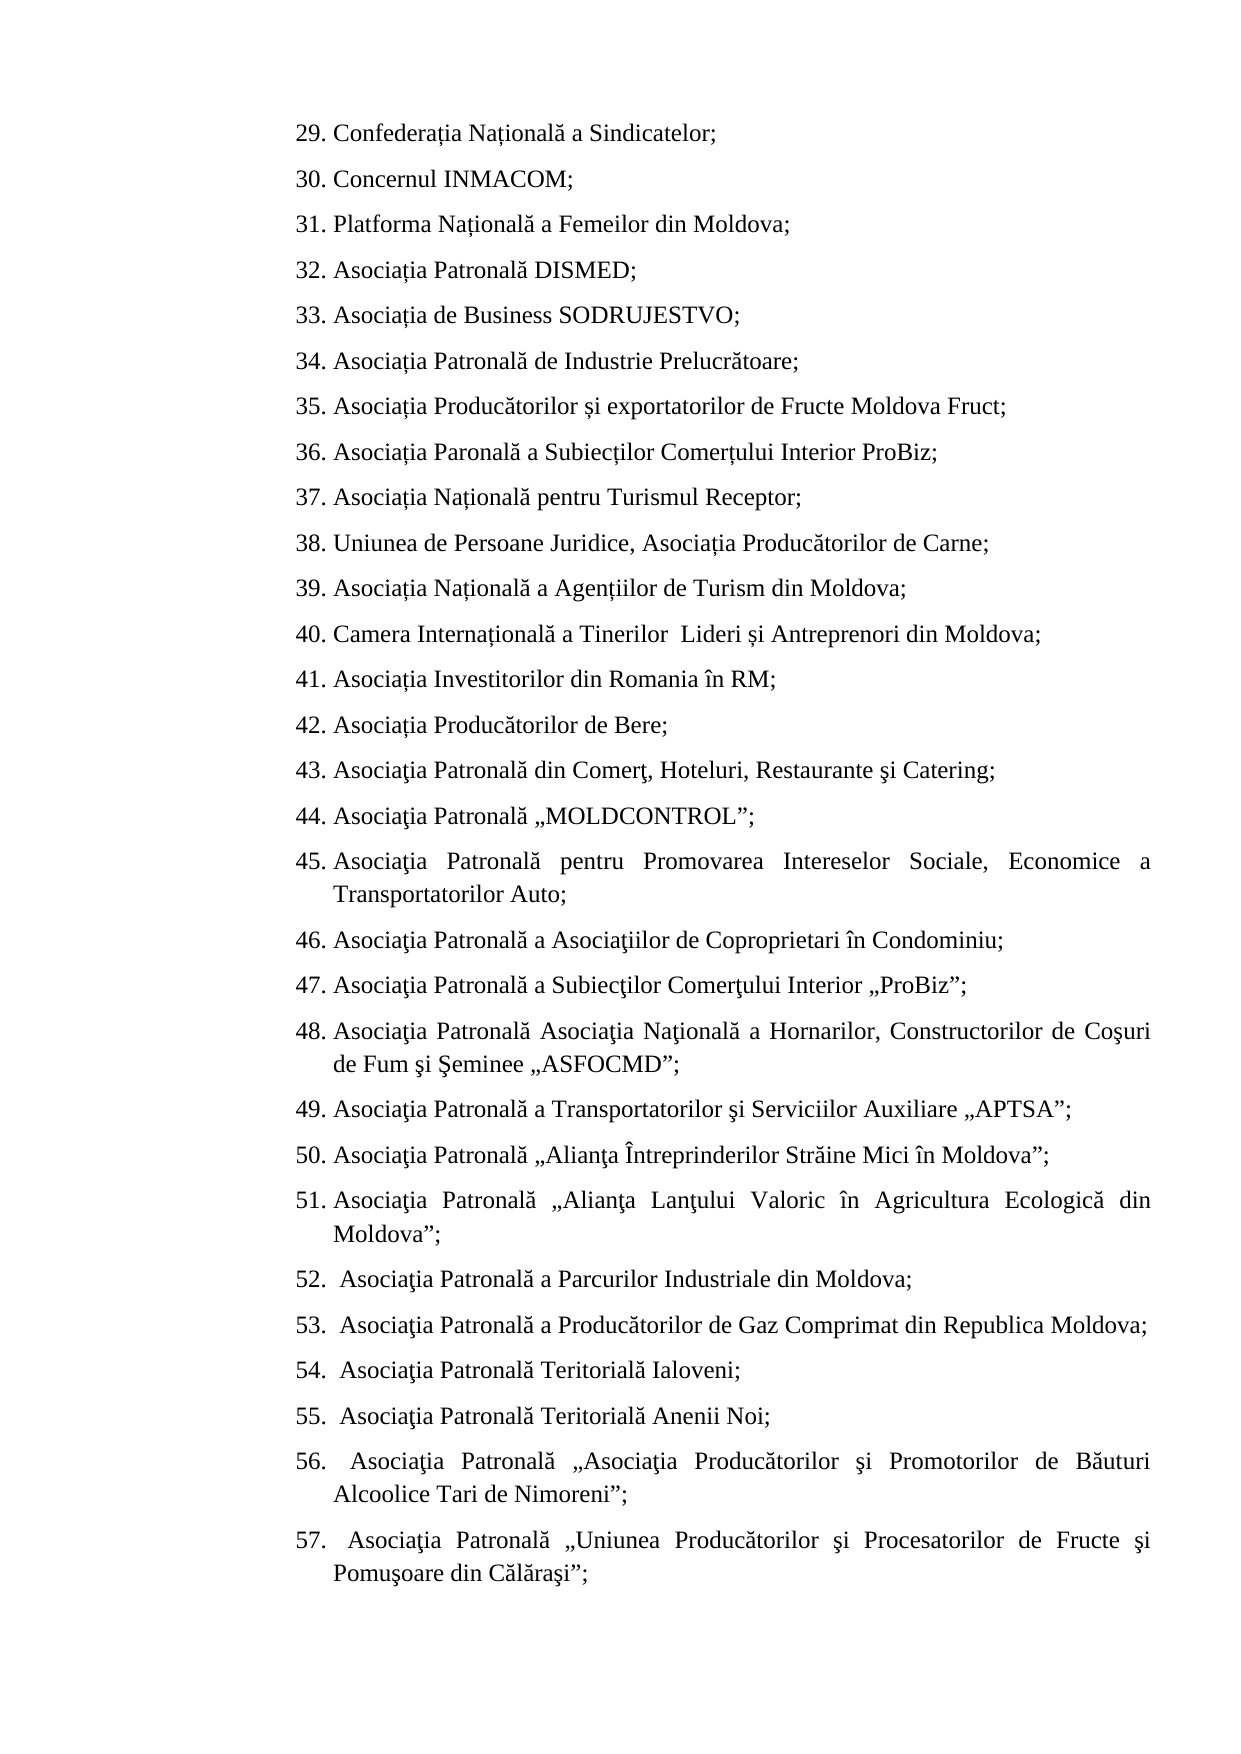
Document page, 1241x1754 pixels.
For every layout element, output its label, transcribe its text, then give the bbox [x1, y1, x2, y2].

list Asociaţia Patronală „Alianţa Lanţului Valoric în Agricultura Ecologică din Moldova”; [295, 1186, 1152, 1247]
list Platforma Națională a Femeilor din Moldova; [295, 209, 1152, 238]
list Asociația Paronală a Subiecților Comerțului Interior ProBiz; [295, 437, 1152, 466]
list Asociația Investitorilor din Romania în RM; [295, 664, 1152, 693]
list Asociația Națională a Agențiilor de Turism din Moldova; [295, 573, 1152, 602]
list Asociația de Business SODRUJESTVO; [295, 300, 1152, 329]
list Asociaţia Patronală Asociaţia Naţională a Hornarilor, Constructorilor de Coşuri de Fum şi Şeminee „ASFOCMD”; [295, 1016, 1152, 1078]
list Asociația Producătorilor de Bere; [295, 710, 1152, 739]
list Asociația Patronală DISMED; [295, 255, 1152, 283]
list Asociaţia Patronală din Comerţ, Hoteluri, Restaurante şi Catering; [295, 755, 1152, 784]
list Asociaţia Patronală Teritorială Ialoveni; [295, 1355, 1152, 1384]
list Asociația Producătorilor și exportatorilor de Fructe Moldova Fruct; [295, 391, 1152, 420]
list Asociaţia Patronală a Subiecţilor Comerţului Interior „ProBiz”; [295, 971, 1152, 999]
list Asociaţia Patronală a Producătorilor de Gaz Comprimat din Republica Moldova; [295, 1310, 1152, 1338]
list Asociaţia Patronală a Transportatorilor şi Serviciilor Auxiliare „APTSA”; [295, 1094, 1152, 1123]
list Asociaţia Patronală a Asociaţiilor de Coproprietari în Condominiu; [295, 925, 1152, 954]
list Asociaţia Patronală Teritorială Anenii Noi; [295, 1401, 1152, 1429]
list Asociaţia Patronală a Parcurilor Industriale din Moldova; [295, 1264, 1152, 1293]
list Asociaţia Patronală pentru Promovarea Intereselor Sociale, Economice a Transportatorilor Auto; [295, 846, 1152, 908]
list Camera Internațională a Tinerilor Lideri și Antreprenori din Moldova; [295, 619, 1152, 648]
list Asociaţia Patronală „Uniunea Producătorilor şi Procesatorilor de Fructe şi Pomuşoare din Călăraşi”; [295, 1525, 1152, 1587]
list Asociația Națională pentru Turismul Receptor; [295, 482, 1152, 511]
list Asociaţia Patronală „MOLDCONTROL”; [295, 801, 1152, 830]
list Asociaţia Patronală „Alianţa Întreprinderilor Străine Mici în Moldova”; [295, 1140, 1152, 1169]
list Concernul INMACOM; [295, 164, 1152, 192]
list Asociația Patronală de Industrie Prelucrătoare; [295, 346, 1152, 374]
list Asociaţia Patronală „Asociaţia Producătorilor şi Promotorilor de Băuturi Alcoolice Tari de Nimoreni”; [295, 1446, 1152, 1508]
list Uniunea de Persoane Juridice, Asociația Producătorilor de Carne; [295, 528, 1152, 557]
list Confederația Națională a Sindicatelor; [295, 118, 1152, 147]
